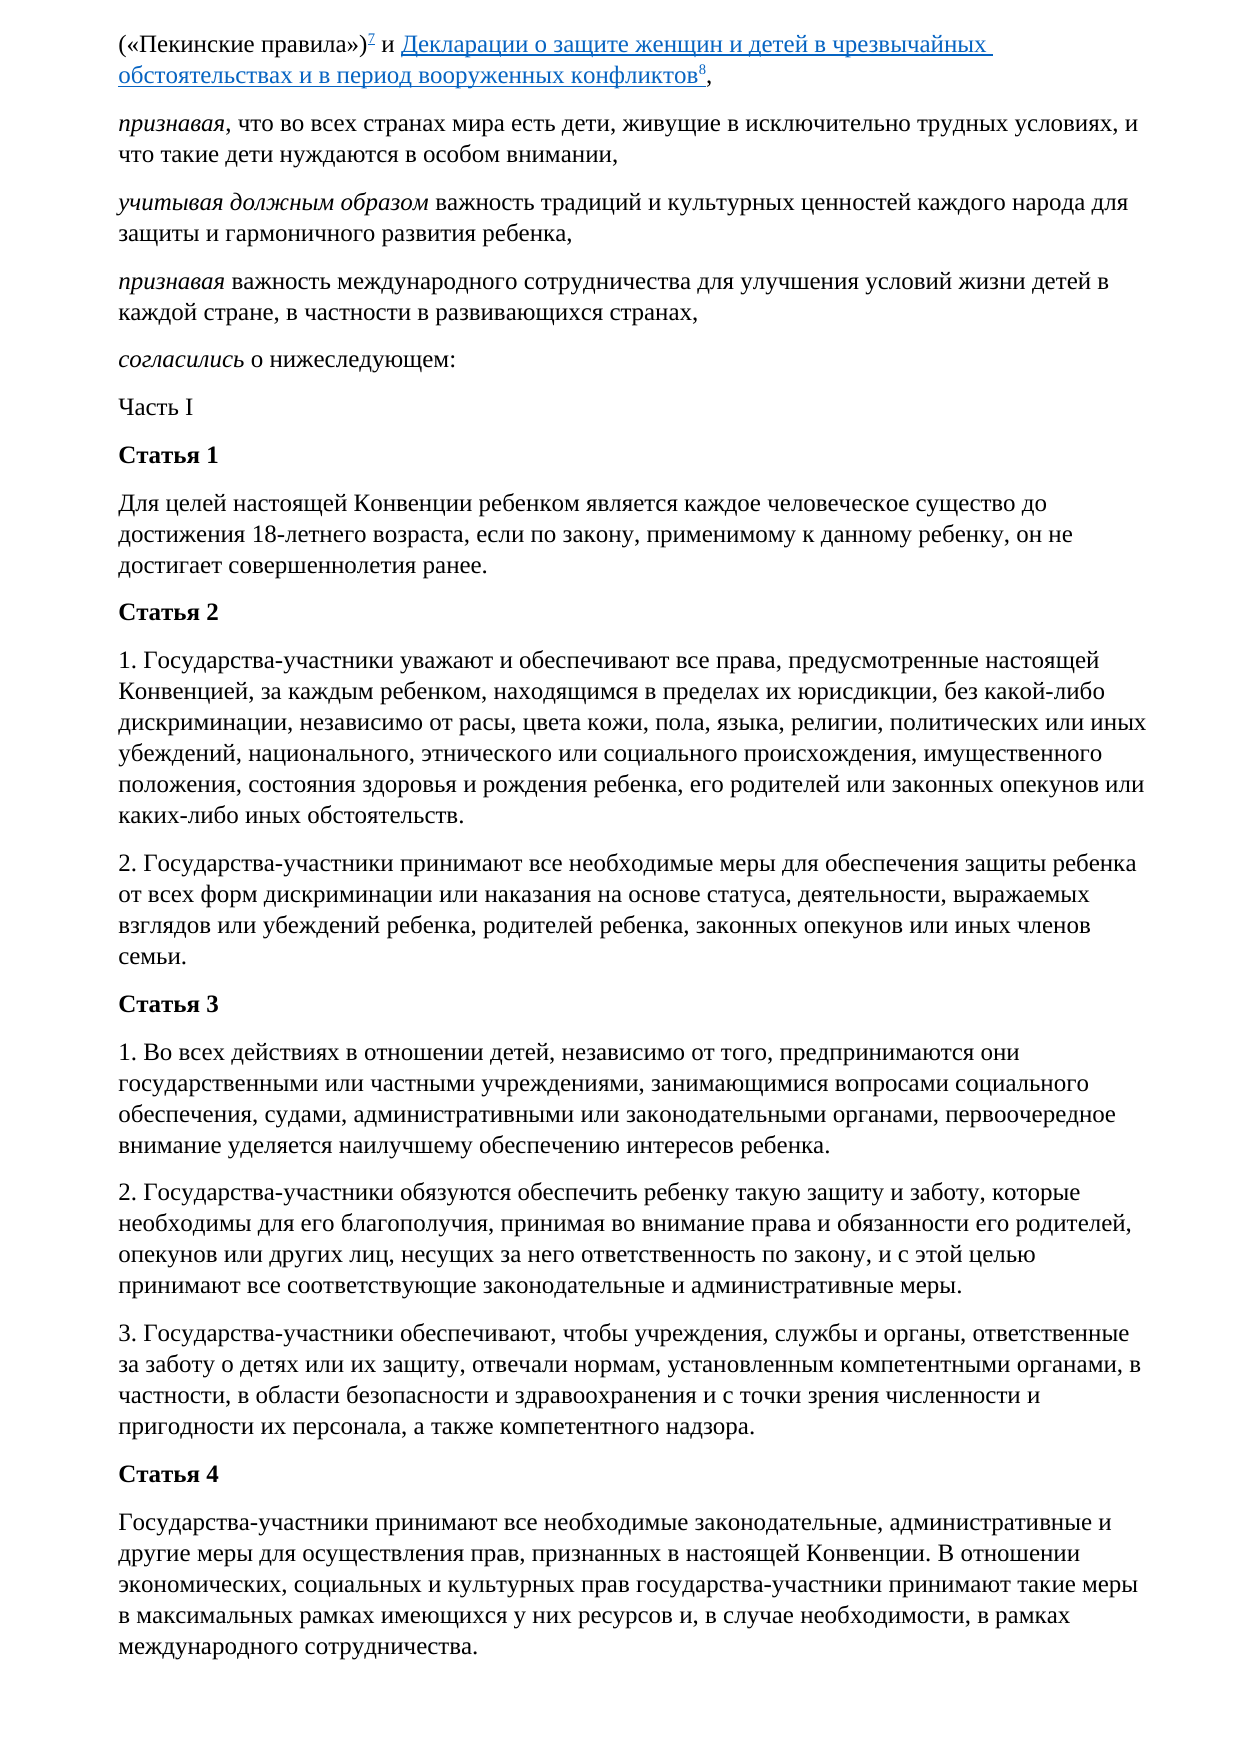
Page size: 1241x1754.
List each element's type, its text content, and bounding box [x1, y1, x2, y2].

text Статья 1 [118, 440, 1152, 469]
text Часть I [118, 392, 1152, 421]
text 2. Государства-участники принимают все необходимые меры для обеспечения защиты ребенка от всех форм дискриминации или наказания на основе статуса, деятельности, выражаемых взглядов или убеждений ребенка, родителей ребенка, законных опекунов или иных членов семьи. [118, 848, 1152, 970]
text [118, 29, 1152, 89]
text согласились о нижеследующем: [118, 344, 1152, 373]
text 1. Государства-участники уважают и обеспечивают все права, предусмотренные настоящей Конвенцией, за каждым ребенком, находящимся в пределах их юрисдикции, без какой-либо дискриминации, независимо от расы, цвета кожи, пола, языка, религии, политических или иных убеждений, национального, этнического или социального происхождения, имущественного положения, состояния здоровья и рождения ребенка, его родителей или законных опекунов или каких-либо иных обстоятельств. [118, 645, 1152, 829]
text признавая важность международного сотрудничества для улучшения условий жизни детей в каждой стране, в частности в развивающихся странах, [118, 266, 1152, 326]
text Статья 4 [118, 1459, 1152, 1488]
text Для целей настоящей Конвенции ребенком является каждое человеческое существо до достижения 18-летнего возраста, если по закону, применимому к данному ребенку, он не достигает совершеннолетия ранее. [118, 488, 1152, 578]
text 1. Во всех действиях в отношении детей, независимо от того, предпринимаются они государственными или частными учреждениями, занимающимися вопросами социального обеспечения, судами, административными или законодательными органами, первоочередное внимание уделяется наилучшему обеспечению интересов ребенка. [118, 1037, 1152, 1158]
text 2. Государства-участники обязуются обеспечить ребенку такую защиту и заботу, которые необходимы для его благополучия, принимая во внимание права и обязанности его родителей, опекунов или других лиц, несущих за него ответственность по закону, и с этой целью принимают все соответствующие законодательные и административные меры. [118, 1177, 1152, 1299]
text учитывая должным образом важность традиций и культурных ценностей каждого народа для защиты и гармоничного развития ребенка, [118, 187, 1152, 247]
text 3. Государства-участники обеспечивают, чтобы учреждения, службы и органы, ответственные за заботу о детях или их защиту, отвечали нормам, установленным компетентными органами, в частности, в области безопасности и здравоохранения и с точки зрения численности и пригодности их персонала, а также компетентного надзора. [118, 1318, 1152, 1440]
text Государства-участники принимают все необходимые законодательные, административные и другие меры для осуществления прав, признанных в настоящей Конвенции. В отношении экономических, социальных и культурных прав государства-участники принимают такие меры в максимальных рамках имеющихся у них ресурсов и, в случае необходимости, в рамках международного сотрудничества. [118, 1507, 1152, 1660]
text Статья 2 [118, 597, 1152, 626]
text Статья 3 [118, 989, 1152, 1018]
text признавая, что во всех странах мира есть дети, живущие в исключительно трудных условиях, и что такие дети нуждаются в особом внимании, [118, 108, 1152, 168]
